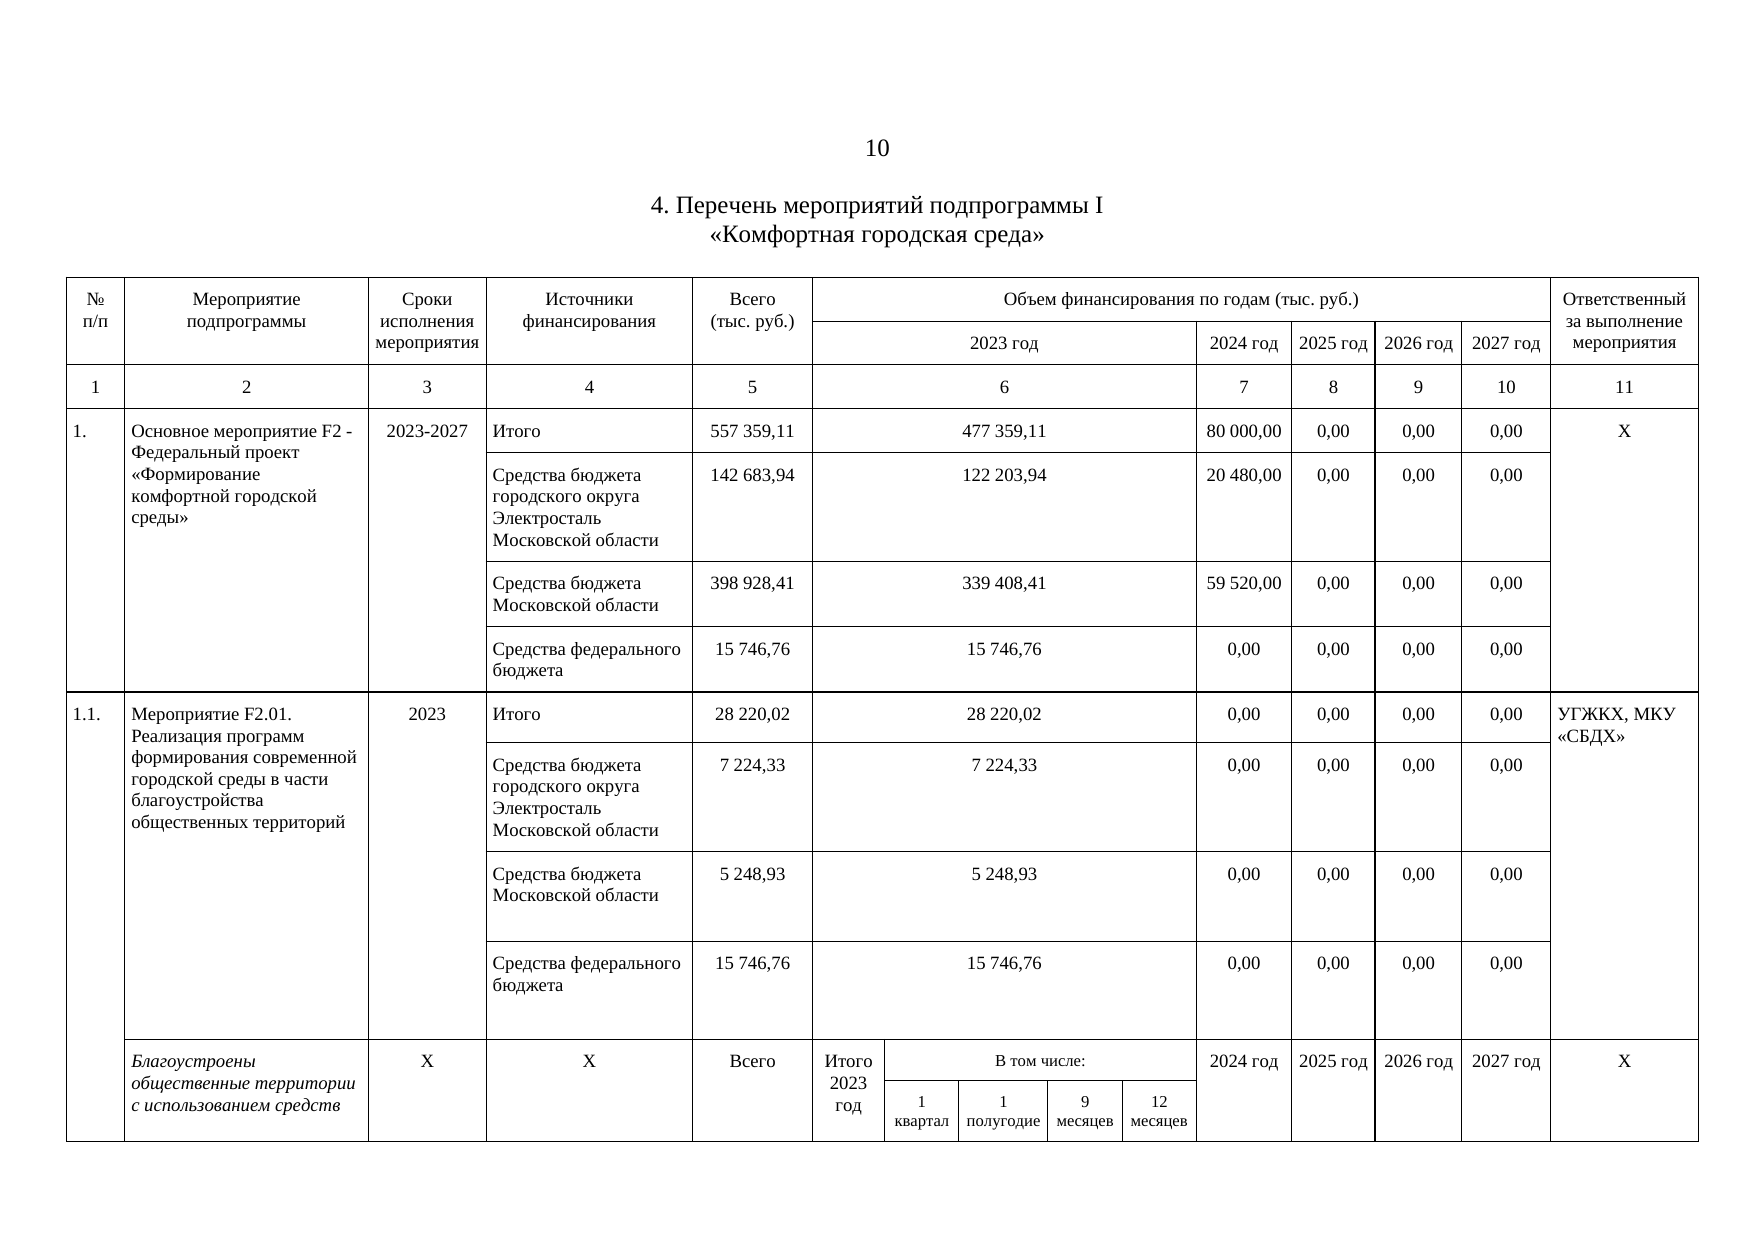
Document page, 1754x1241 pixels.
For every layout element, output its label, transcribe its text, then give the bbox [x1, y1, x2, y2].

table_cell 122 203,94 [813, 453, 1196, 561]
table_cell X [369, 1040, 486, 1141]
table_cell 0,00 [1462, 562, 1550, 626]
table_cell 0,00 [1292, 942, 1374, 1039]
table_cell 398 928,41 [693, 562, 812, 626]
table_cell 0,00 [1462, 693, 1550, 742]
table_cell 20 480,00 [1197, 453, 1291, 561]
table_cell 10 [1462, 365, 1550, 408]
table_cell Средства бюджета городского округа Электросталь Московской области [487, 743, 692, 851]
table_cell 0,00 [1197, 693, 1291, 742]
table_cell 5 248,93 [693, 852, 812, 941]
table_cell 477 359,11 [813, 409, 1196, 452]
table_cell 0,00 [1462, 743, 1550, 851]
table_cell 2025 год [1292, 1040, 1374, 1141]
table_cell 2024 год [1197, 1040, 1291, 1141]
table_cell 0,00 [1197, 627, 1291, 691]
table_cell Средства федерального бюджета [487, 627, 692, 691]
table_cell Итого 2023 год [813, 1040, 884, 1141]
table_cell 2 [125, 365, 368, 408]
table_cell 0,00 [1292, 562, 1374, 626]
table_cell 0,00 [1462, 852, 1550, 941]
table_cell 15 746,76 [693, 942, 812, 1039]
table_cell 80 000,00 [1197, 409, 1291, 452]
table_cell 1.1. [67, 693, 124, 1141]
table_cell 2023 [369, 693, 486, 1039]
table_cell 0,00 [1197, 852, 1291, 941]
table_cell В том числе: [885, 1040, 1196, 1080]
table_cell 1. [67, 409, 124, 691]
table_cell 0,00 [1376, 453, 1461, 561]
table_cell 9 месяцев [1048, 1081, 1122, 1141]
table_cell 0,00 [1376, 852, 1461, 941]
table_cell Мероприятие F2.01. Реализация программ формирования современной городской среды в части благоустройства общественных территорий [125, 693, 368, 1039]
table_header Мероприятие подпрограммы [125, 278, 368, 364]
table_cell 7 224,33 [813, 743, 1196, 851]
table_cell 4 [487, 365, 692, 408]
table_cell 0,00 [1462, 627, 1550, 691]
table_header Ответственный за выполнение мероприятия [1551, 278, 1698, 364]
table_cell 0,00 [1376, 562, 1461, 626]
table_cell 0,00 [1292, 409, 1374, 452]
table_cell 0,00 [1462, 453, 1550, 561]
table_cell 7 [1197, 365, 1291, 408]
table_cell Основное мероприятие F2 - Федеральный проект «Формирование комфортной городской среды» [125, 409, 368, 691]
table_cell 15 746,76 [693, 627, 812, 691]
table_cell 0,00 [1292, 852, 1374, 941]
table_cell 6 [813, 365, 1196, 408]
table_cell 3 [369, 365, 486, 408]
table_cell 0,00 [1292, 693, 1374, 742]
table_cell 0,00 [1292, 743, 1374, 851]
text «Комфортная городская среда» [118, 219, 1636, 248]
table_cell 1 [67, 365, 124, 408]
table_cell 5 [693, 365, 812, 408]
table_cell Благоустроены общественные территории с использованием средств федерального бюджета и бюджета Московской области, ед. [125, 1040, 368, 1141]
table_cell 339 408,41 [813, 562, 1196, 626]
table_cell 0,00 [1292, 453, 1374, 561]
table_cell 0,00 [1292, 627, 1374, 691]
table_cell 8 [1292, 365, 1374, 408]
table_header № п/п [67, 278, 124, 364]
table_cell УГЖКХ, МКУ «СБДХ» [1551, 693, 1698, 1039]
table_cell 142 683,94 [693, 453, 812, 561]
table_cell X [487, 1040, 692, 1141]
table_cell 0,00 [1376, 627, 1461, 691]
table_cell 0,00 [1197, 942, 1291, 1039]
table_cell 2024 год [1197, 322, 1291, 364]
table_cell Средства федерального бюджета [487, 942, 692, 1039]
table_cell Средства бюджета городского округа Электросталь Московской области [487, 453, 692, 561]
table_cell 15 746,76 [813, 942, 1196, 1039]
table_cell 1 квартал [885, 1081, 958, 1141]
table_cell 2023-2027 [369, 409, 486, 691]
table_cell 28 220,02 [693, 693, 812, 742]
table_header Объем финансирования по годам (тыс. руб.) [813, 278, 1550, 321]
table_cell 0,00 [1462, 409, 1550, 452]
table_cell 2025 год [1292, 322, 1374, 364]
table_cell 2027 год [1462, 322, 1550, 364]
table_cell 2026 год [1376, 1040, 1461, 1141]
table_cell 2023 год [813, 322, 1196, 364]
table_cell 0,00 [1376, 409, 1461, 452]
table_header Всего (тыс. руб.) [693, 278, 812, 364]
table_cell 0,00 [1462, 942, 1550, 1039]
table_cell 2026 год [1376, 322, 1461, 364]
table_cell 12 месяцев [1123, 1081, 1196, 1141]
table_cell Средства бюджета Московской области [487, 852, 692, 941]
table_cell Средства бюджета Московской области [487, 562, 692, 626]
table_cell 59 520,00 [1197, 562, 1291, 626]
text 4. Перечень мероприятий подпрограммы I [118, 190, 1636, 219]
table_cell Итого [487, 409, 692, 452]
table_cell 15 746,76 [813, 627, 1196, 691]
table_cell Итого [487, 693, 692, 742]
table_cell 557 359,11 [693, 409, 812, 452]
table_cell 28 220,02 [813, 693, 1196, 742]
table_cell 0,00 [1376, 693, 1461, 742]
table_cell 0,00 [1376, 743, 1461, 851]
table_cell 11 [1551, 365, 1698, 408]
table_cell X [1551, 1040, 1698, 1141]
table_cell 1 полугодие [959, 1081, 1047, 1141]
table_cell 0,00 [1376, 942, 1461, 1039]
table_cell 2027 год [1462, 1040, 1550, 1141]
table_cell 9 [1376, 365, 1461, 408]
table_cell Х [1551, 409, 1698, 691]
table_header Источники финансирования [487, 278, 692, 364]
table_cell 0,00 [1197, 743, 1291, 851]
table_cell 5 248,93 [813, 852, 1196, 941]
table_cell 7 224,33 [693, 743, 812, 851]
table_cell Всего [693, 1040, 812, 1141]
table_header Сроки исполнения мероприятия [369, 278, 486, 364]
